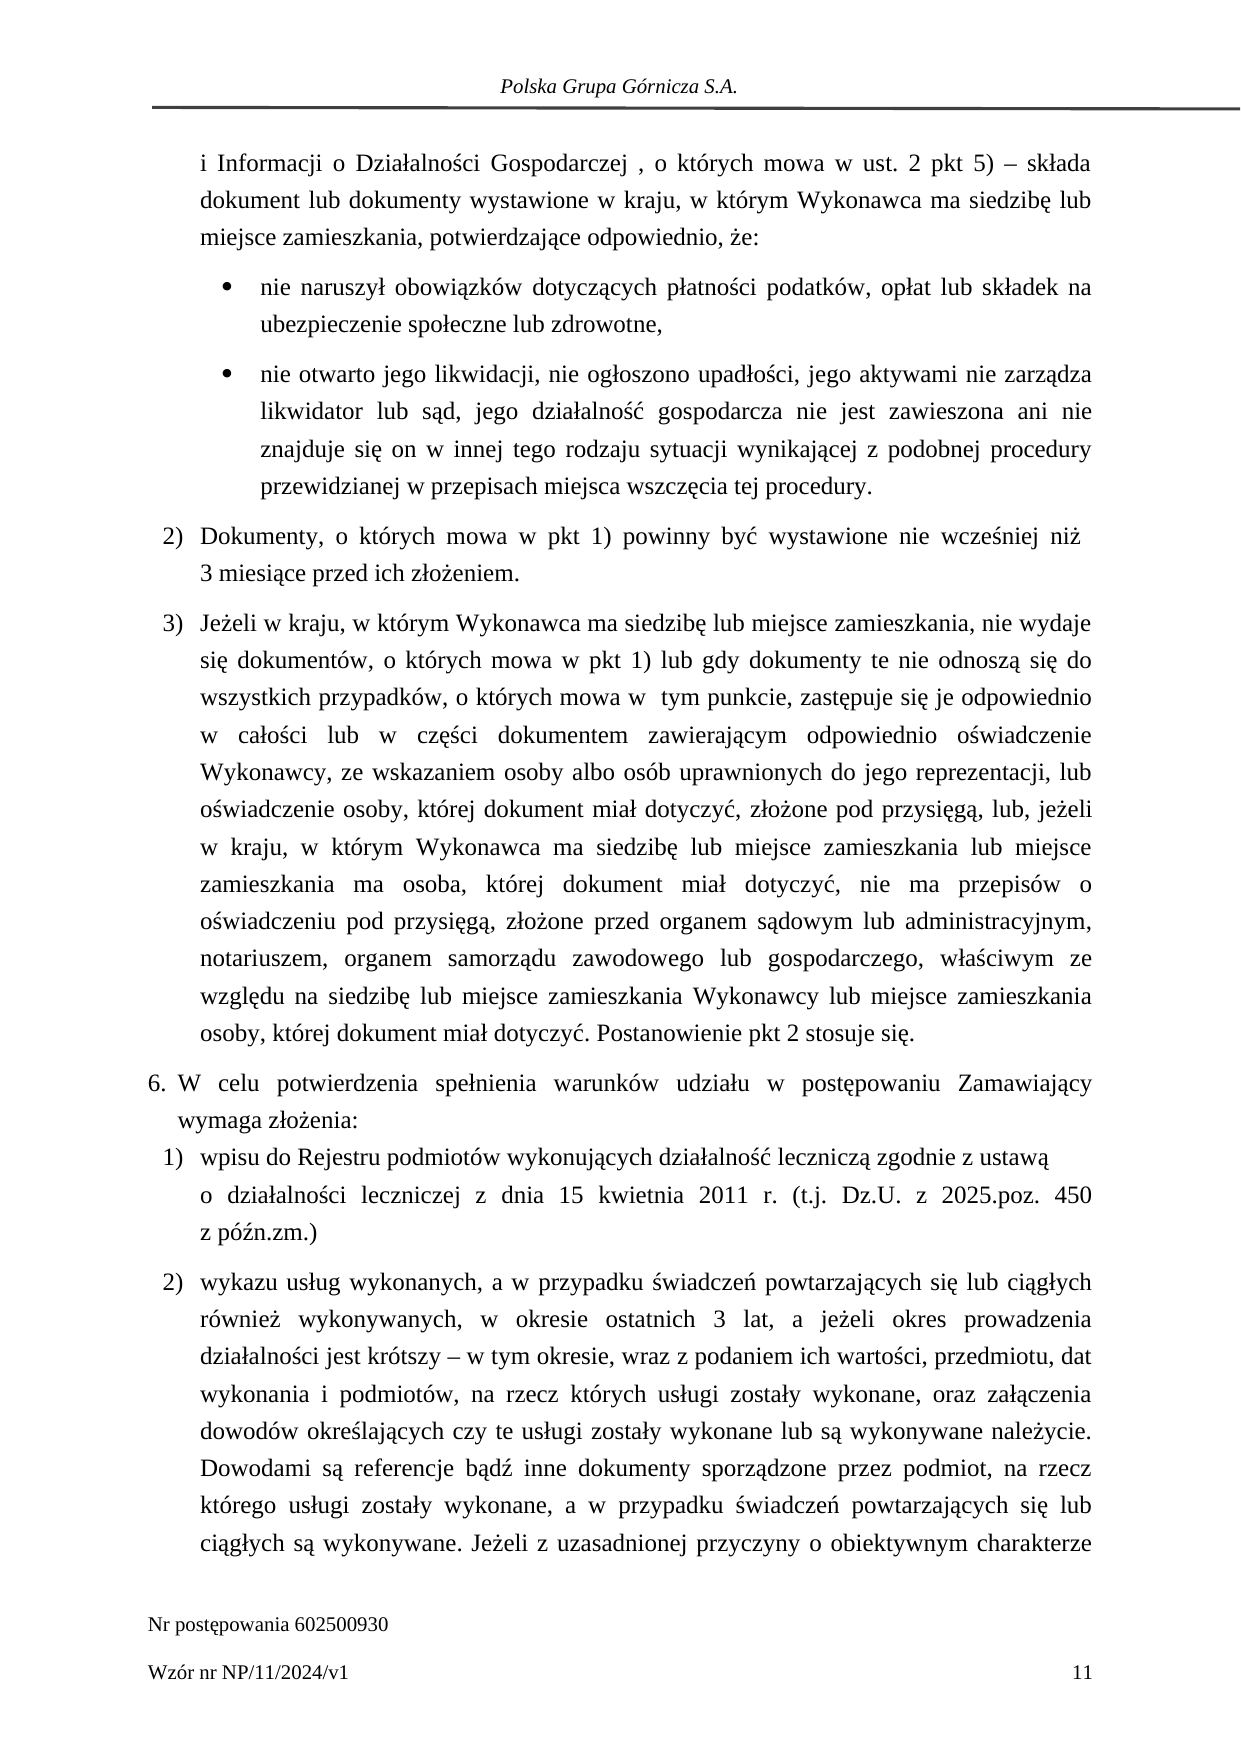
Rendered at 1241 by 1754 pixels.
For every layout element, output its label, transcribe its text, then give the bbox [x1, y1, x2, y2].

list nie otwarto jego likwidacji, nie ogłoszono upadłości, jego aktywami nie zarządza likwidator lub sąd, jego działalność gospodarcza nie jest zawieszona ani nie znajduje się on w innej tego rodzaju sytuacji wynikającej z podobnej procedury przewidzianej w przepisach miejsca wszczęcia tej procedury. [223, 359, 1093, 500]
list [162, 148, 1093, 251]
list W celu potwierdzenia spełnienia warunków udziału w postępowaniu Zamawiający wymaga złożenia: [148, 1068, 1093, 1134]
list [162, 1267, 1093, 1557]
list o działalności leczniczej z dnia 15 kwietnia 2011 r. (t.j. Dz.U. z 2025.poz. 450 z późn.zm.) [200, 1180, 1093, 1246]
list wpisu do Rejestru podmiotów wykonujących działalność leczniczą zgodnie z ustawą [162, 1142, 1093, 1171]
list Jeżeli w kraju, w którym Wykonawca ma siedzibę lub miejsce zamieszkania, nie wydaje się dokumentów, o których mowa w pkt 1) lub gdy dokumenty te nie odnoszą się do wszystkich przypadków, o których mowa w tym punkcie, zastępuje się je odpowiednio w całości lub w części dokumentem zawierającym odpowiednio oświadczenie Wykonawcy, ze wskazaniem osoby albo osób uprawnionych do jego reprezentacji, lub oświadczenie osoby, której dokument miał dotyczyć, złożone pod przysięgą, lub, jeżeli w kraju, w którym Wykonawca ma siedzibę lub miejsce zamieszkania lub miejsce zamieszkania ma osoba, której dokument miał dotyczyć, nie ma przepisów o oświadczeniu pod przysięgą, złożone przed organem sądowym lub administracyjnym, notariuszem, organem samorządu zawodowego lub gospodarczego, właściwym ze względu na siedzibę lub miejsce zamieszkania Wykonawcy lub miejsce zamieszkania osoby, której dokument miał dotyczyć. Postanowienie pkt 2 stosuje się. [162, 608, 1093, 1047]
list nie naruszył obowiązków dotyczących płatności podatków, opłat lub składek na ubezpieczenie społeczne lub zdrowotne, [223, 272, 1093, 338]
list Dokumenty, o których mowa w pkt 1) powinny być wystawione nie wcześniej niż 3 miesiące przed ich złożeniem. [162, 521, 1093, 587]
